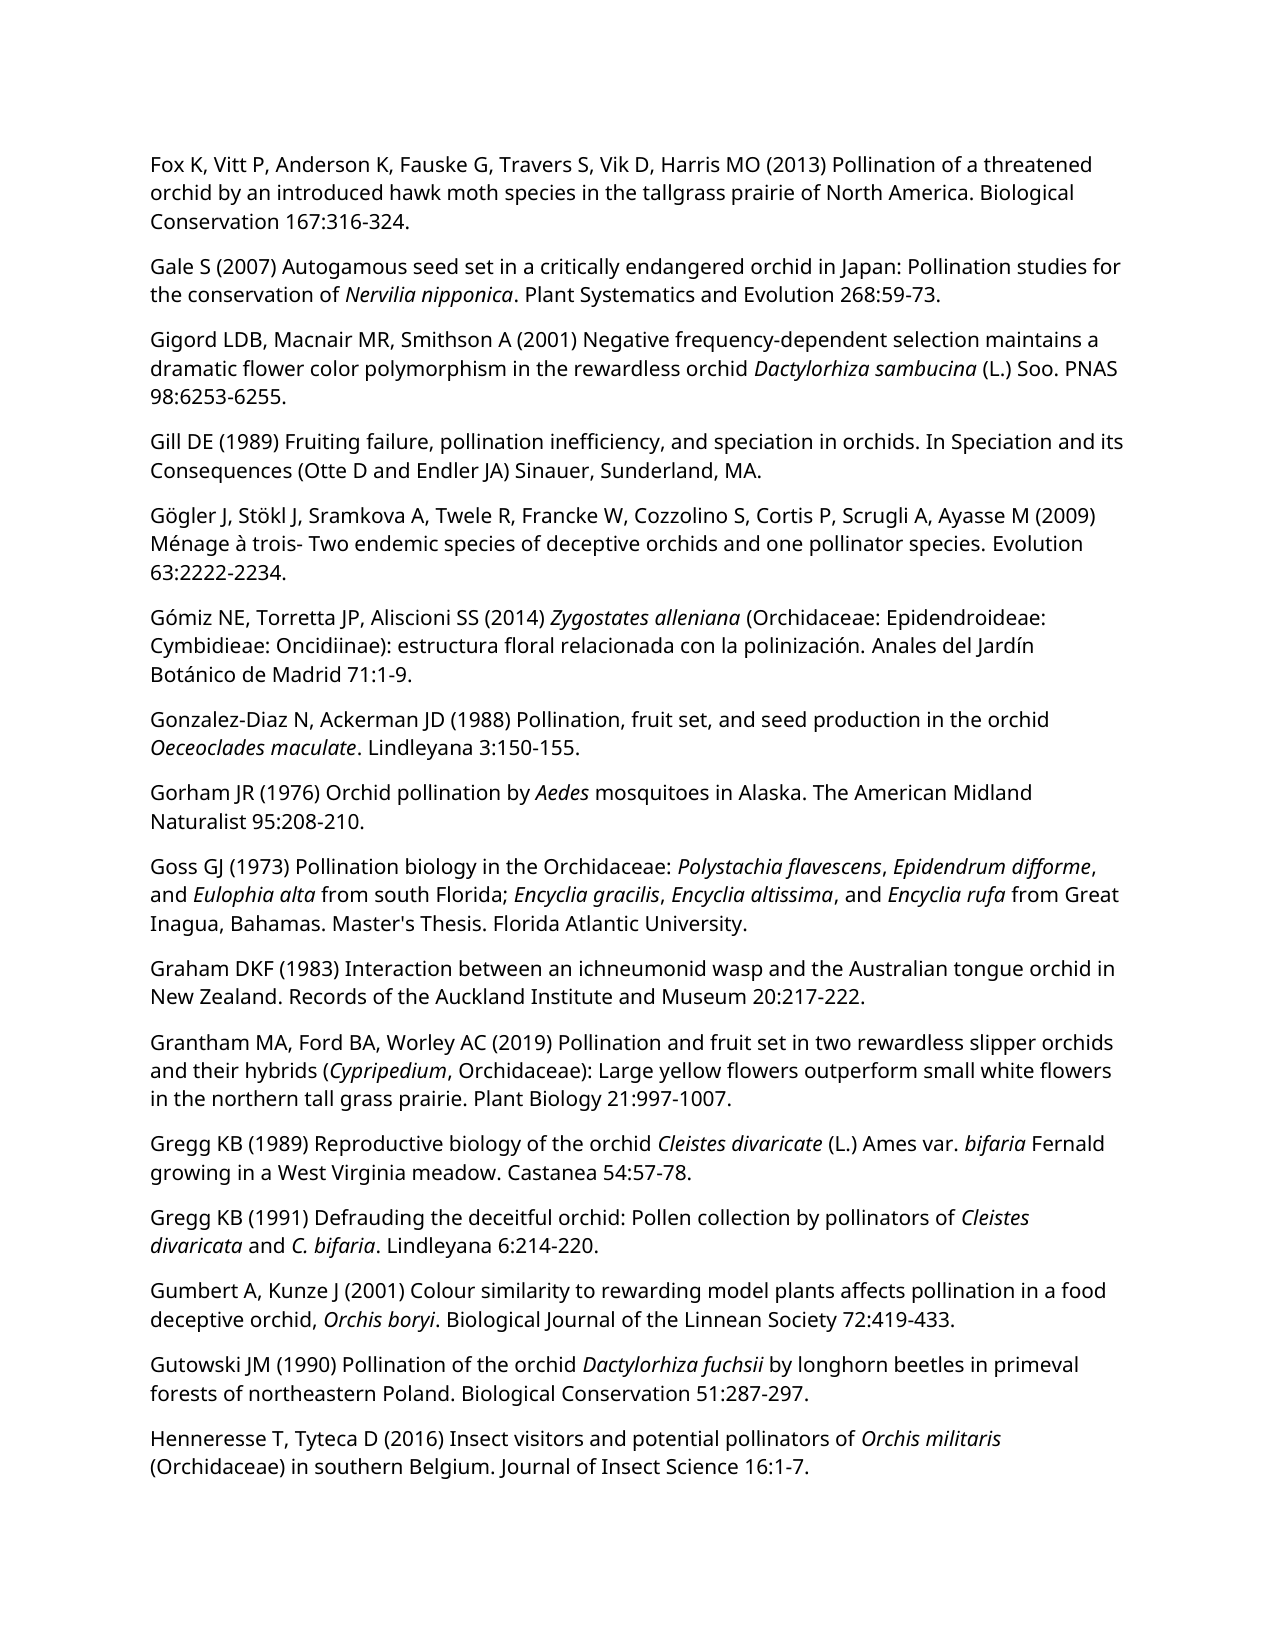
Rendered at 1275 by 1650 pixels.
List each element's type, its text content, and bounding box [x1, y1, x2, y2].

text Gill DE (1989) Fruiting failure, pollination inefficiency, and speciation in orchids. In Speciation and its Consequences (Otte D and Endler JA) Sinauer, Sunderland, MA. [150, 427, 1125, 484]
text Gonzalez-Diaz N, Ackerman JD (1988) Pollination, fruit set, and seed production in the orchid Oeceoclades maculate. Lindleyana 3:150-155. [150, 705, 1125, 762]
text Gregg KB (1989) Reproductive biology of the orchid Cleistes divaricate (L.) Ames var. bifaria Fernald growing in a West Virginia meadow. Castanea 54:57-78. [150, 1129, 1125, 1186]
text Goss GJ (1973) Pollination biology in the Orchidaceae: Polystachia flavescens, Epidendrum difforme, and Eulophia alta from south Florida; Encyclia gracilis, Encyclia altissima, and Encyclia rufa from Great Inagua, Bahamas. Master's Thesis. Florida Atlantic University. [150, 852, 1125, 937]
text Graham DKF (1983) Interaction between an ichneumonid wasp and the Australian tongue orchid in New Zealand. Records of the Auckland Institute and Museum 20:217-222. [150, 954, 1125, 1011]
text Gorham JR (1976) Orchid pollination by Aedes mosquitoes in Alaska. The American Midland Naturalist 95:208-210. [150, 778, 1125, 835]
text Gómiz NE, Torretta JP, Aliscioni SS (2014) Zygostates alleniana (Orchidaceae: Epidendroideae: Cymbidieae: Oncidiinae): estructura floral relacionada con la polinización. Anales del Jardín Botánico de Madrid 71:1-9. [150, 603, 1125, 688]
text Grantham MA, Ford BA, Worley AC (2019) Pollination and fruit set in two rewardless slipper orchids and their hybrids (Cypripedium, Orchidaceae): Large yellow flowers outperform small white flowers in the northern tall grass prairie. Plant Biology 21:997-1007. [150, 1028, 1125, 1113]
text Henneresse T, Tyteca D (2016) Insect visitors and potential pollinators of Orchis militaris (Orchidaceae) in southern Belgium. Journal of Insect Science 16:1-7. [150, 1424, 1125, 1481]
text Gregg KB (1991) Defrauding the deceitful orchid: Pollen collection by pollinators of Cleistes divaricata and C. bifaria. Lindleyana 6:214-220. [150, 1203, 1125, 1260]
text Gutowski JM (1990) Pollination of the orchid Dactylorhiza fuchsii by longhorn beetles in primeval forests of northeastern Poland. Biological Conservation 51:287-297. [150, 1350, 1125, 1407]
text Gale S (2007) Autogamous seed set in a critically endangered orchid in Japan: Pollination studies for the conservation of Nervilia nipponica. Plant Systematics and Evolution 268:59-73. [150, 252, 1125, 309]
text Gigord LDB, Macnair MR, Smithson A (2001) Negative frequency-dependent selection maintains a dramatic flower color polymorphism in the rewardless orchid Dactylorhiza sambucina (L.) Soo. PNAS 98:6253-6255. [150, 326, 1125, 411]
text Fox K, Vitt P, Anderson K, Fauske G, Travers S, Vik D, Harris MO (2013) Pollination of a threatened orchid by an introduced hawk moth species in the tallgrass prairie of North America. Biological Conservation 167:316-324. [150, 150, 1125, 235]
text Gumbert A, Kunze J (2001) Colour similarity to rewarding model plants affects pollination in a food deceptive orchid, Orchis boryi. Biological Journal of the Linnean Society 72:419-433. [150, 1277, 1125, 1333]
text Gögler J, Stökl J, Sramkova A, Twele R, Francke W, Cozzolino S, Cortis P, Scrugli A, Ayasse M (2009) Ménage à trois- Two endemic species of deceptive orchids and one pollinator species. Evolution 63:2222-2234. [150, 501, 1125, 586]
